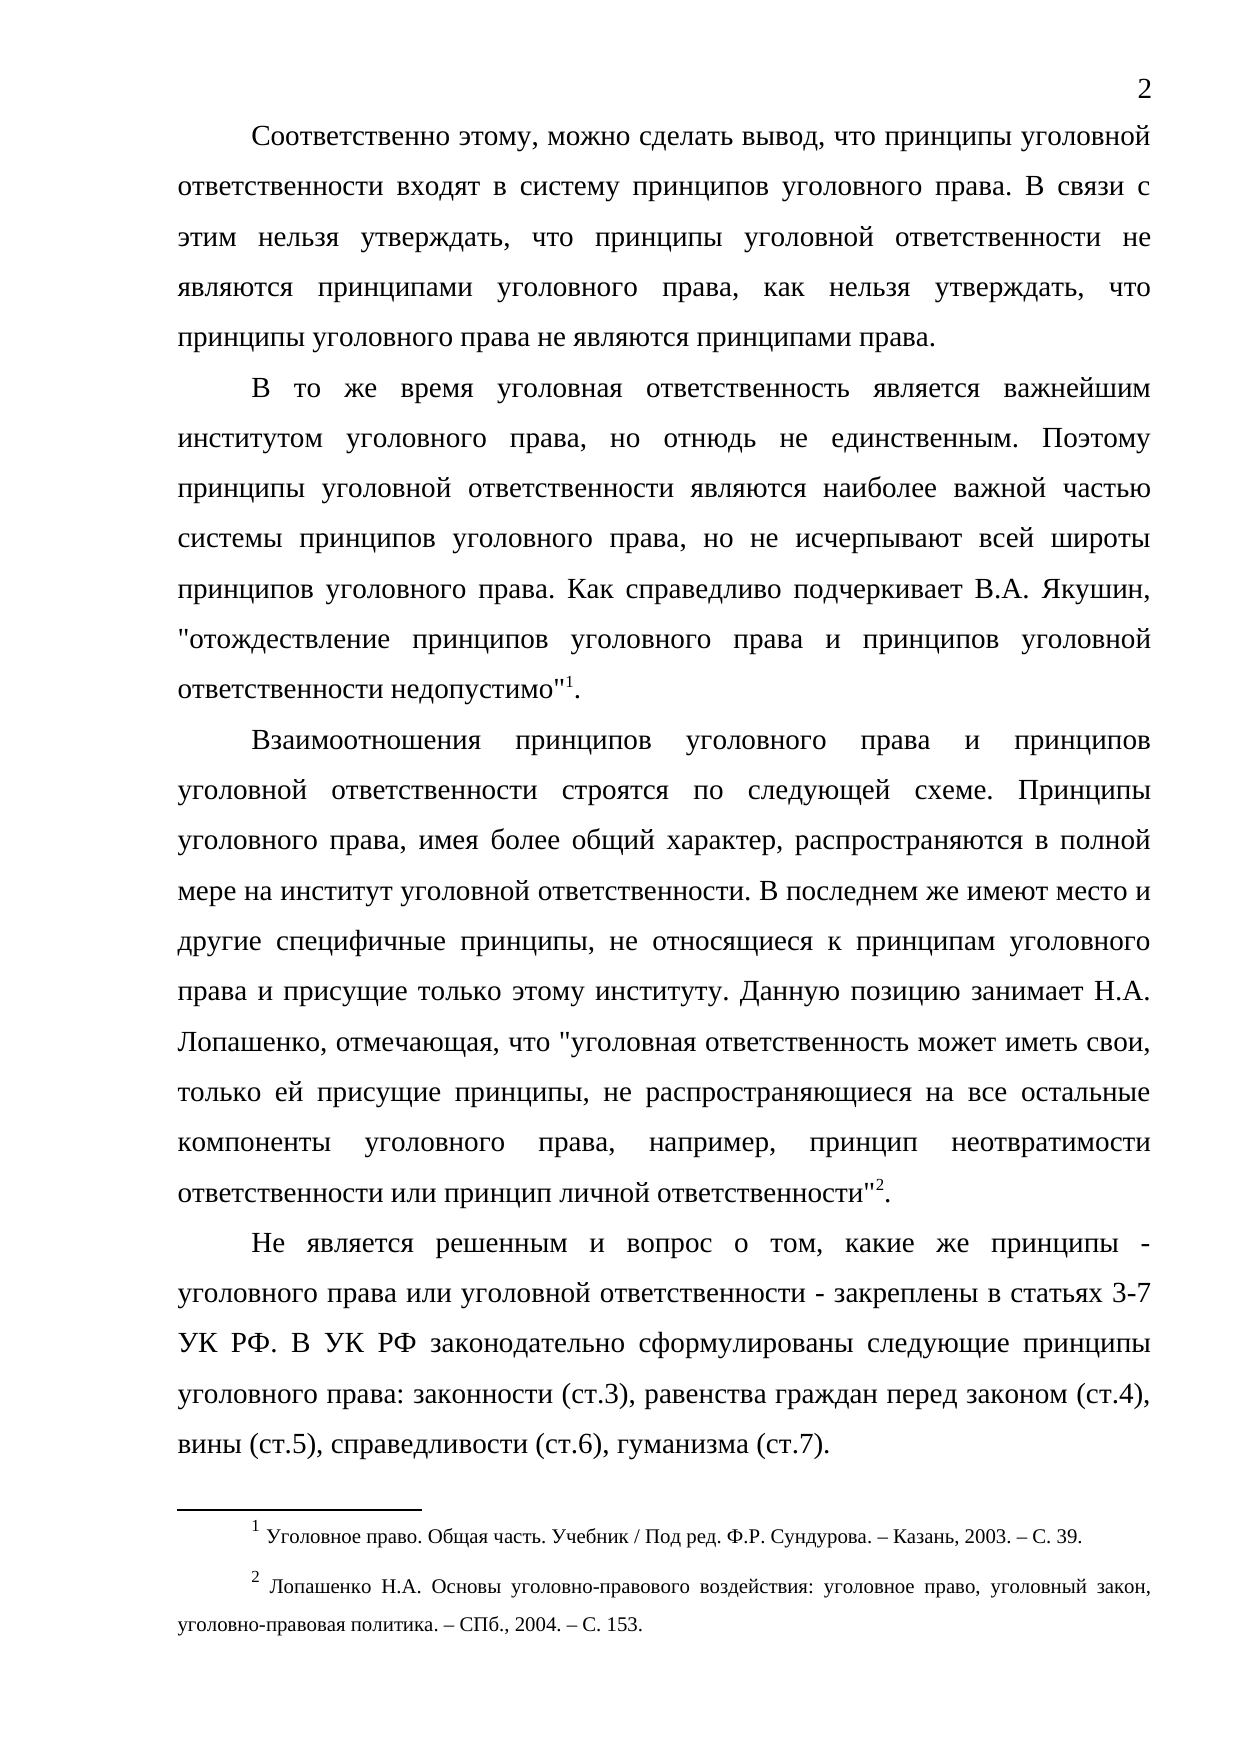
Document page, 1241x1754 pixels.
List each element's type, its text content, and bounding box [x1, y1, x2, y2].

text Взаимоотношения принципов уголовного права и принципов уголовной ответственности строятся по следующей схеме. Принципы уголовного права, имея более общий характер, распространяются в полной мере на институт уголовной ответственности. В последнем же имеют место и другие специфичные принципы, не относящиеся к принципам уголовного права и присущие только этому институту. Данную позицию занимает Н.А. Лопашенко, отмечающая, что "уголовная ответственность может иметь свои, только ей присущие принципы, не распространяющиеся на все остальные компоненты уголовного права, например, принцип неотвратимости ответственности или принцип личной ответственности". [177, 722, 1152, 1208]
text В то же время уголовная ответственность является важнейшим институтом уголовного права, но отнюдь не единственным. Поэтому принципы уголовной ответственности являются наиболее важной частью системы принципов уголовного права, но не исчерпывают всей широты принципов уголовного права. Как справедливо подчеркивает В.А. Якушин, "отождествление принципов уголовного права и принципов уголовной ответственности недопустимо". [177, 370, 1152, 705]
text Не является решенным и вопрос о том, какие же принципы - уголовного права или уголовной ответственности - закреплены в статьях 3-7 УК РФ. В УК РФ законодательно сформулированы следующие принципы уголовного права: законности (ст.3), равенства граждан перед законом (ст.4), вины (ст.5), справедливости (ст.6), гуманизма (ст.7). [177, 1225, 1152, 1460]
text Соответственно этому, можно сделать вывод, что принципы уголовной ответственности входят в систему принципов уголовного права. В связи с этим нельзя утверждать, что принципы уголовной ответственности не являются принципами уголовного права, как нельзя утверждать, что принципы уголовного права не являются принципами права. [177, 118, 1152, 353]
